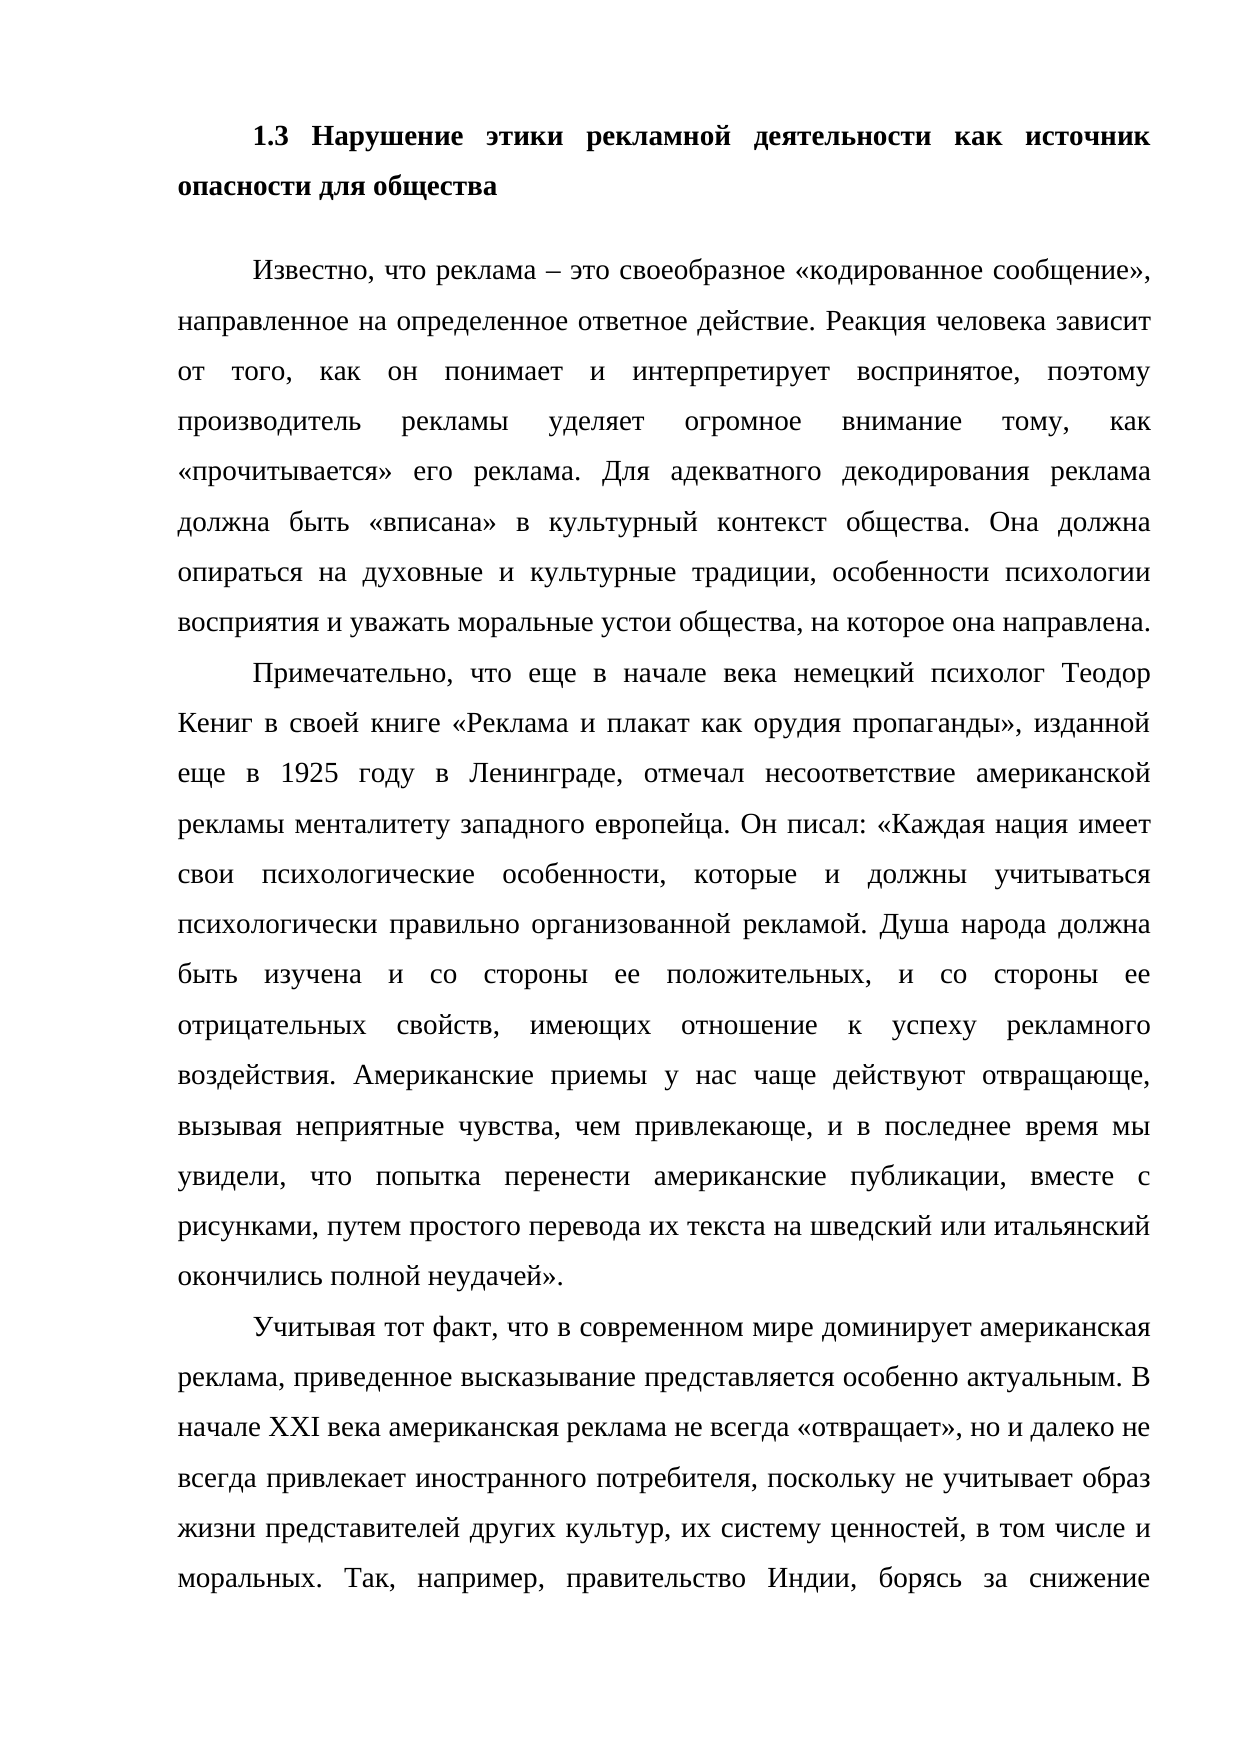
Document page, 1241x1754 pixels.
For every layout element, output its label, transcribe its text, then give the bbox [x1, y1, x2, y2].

text Известно, что реклама – это своеобразное «кодированное сообщение», направленное на определенное ответное действие. Реакция человека зависит от того, как он понимает и интерпретирует воспринятое, поэтому производитель рекламы уделяет огромное внимание тому, как «прочитывается» его реклама. Для адекватного декодирования реклама должна быть «вписана» в культурный контекст общества. Она должна опираться на духовные и культурные традиции, особенности психологии восприятия и уважать моральные устои общества, на которое она направлена. [177, 252, 1152, 638]
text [177, 1309, 1152, 1594]
text Примечательно, что еще в начале века немецкий психолог Теодор Кениг в своей книге «Реклама и плакат как орудия пропаганды», изданной еще в 1925 году в Ленинграде, отмечал несоответствие американской рекламы менталитету западного европейца. Он писал: «Каждая нация имеет свои психологические особенности, которые и должны учитываться психологически правильно организованной рекламой. Душа народа должна быть изучена и со стороны ее положительных, и со стороны ее отрицательных свойств, имеющих отношение к успеху рекламного воздействия. Американские приемы у нас чаще действуют отвращающе, вызывая неприятные чувства, чем привлекающе, и в последнее время мы увидели, что попытка перенести американские публикации, вместе с рисунками, путем простого перевода их текста на шведский или итальянский окончились полной неудачей». [177, 655, 1152, 1292]
text 1.3 Нарушение этики рекламной деятельности как источник опасности для общества [177, 118, 1152, 202]
